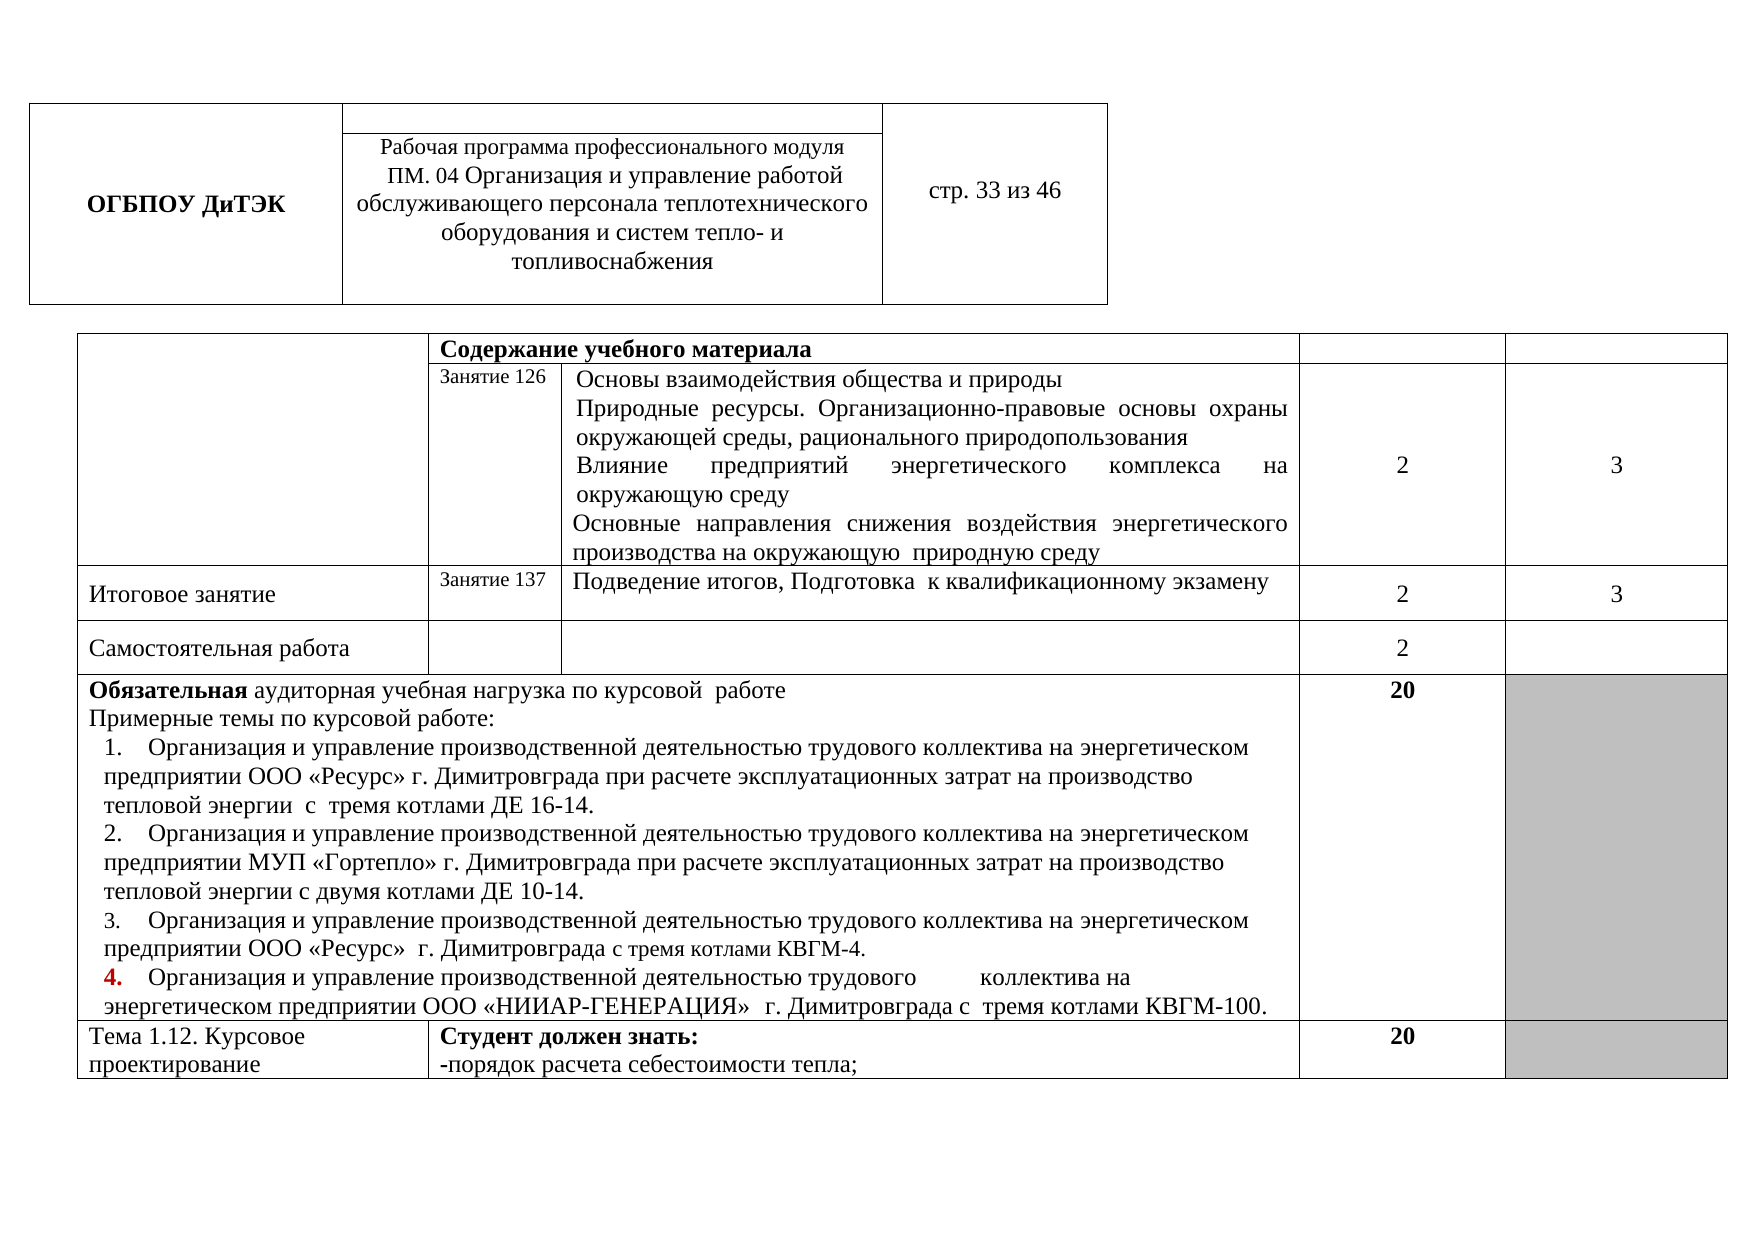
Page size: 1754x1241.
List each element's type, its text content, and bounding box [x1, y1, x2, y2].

table_cell 3 [1506, 364, 1727, 565]
table_cell Занятие 137 [429, 566, 561, 620]
table_cell Итоговое занятие [78, 566, 428, 620]
table_cell [429, 621, 561, 674]
table_cell Обязательная аудиторная учебная нагрузка по курсовой работе Примерные темы по курсовой работе: Организация и управление производственной деятельностью трудового коллектива на энергетическом предприятии ООО «Ресурс» г. Димитровграда при расчете эксплуатационных затрат на производство тепловой энергии с тремя котлами ДЕ 16-14. Организация и управление производственной деятельностью трудового коллектива на энергетическом предприятии МУП «Гортепло» г. Димитровграда при расчете эксплуатационных затрат на производство тепловой энергии с двумя котлами ДЕ 10-14. Организация и управление производственной деятельностью трудового коллектива на энергетическом предприятии ООО «Ресурс» г. Димитровграда с тремя котлами КВГМ-4. Организация и управление производственной деятельностью трудового коллектива на энергетическом предприятии ООО «НИИАР-ГЕНЕРАЦИЯ» г. Димитровграда с тремя котлами КВГМ-100. [78, 675, 1299, 1020]
table_cell [1506, 334, 1727, 363]
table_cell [78, 1021, 428, 1078]
table_cell [562, 621, 1299, 674]
table_cell Самостоятельная работа [78, 621, 428, 674]
table_cell [1300, 334, 1505, 363]
table_cell 20 [1300, 675, 1505, 1020]
table_cell 2 [1300, 364, 1505, 565]
table_cell 2 [1300, 621, 1505, 674]
table_cell Занятие 126 [429, 364, 561, 565]
table_cell 2 [1300, 566, 1505, 620]
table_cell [429, 1021, 1299, 1078]
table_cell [78, 334, 428, 565]
table_cell [1506, 621, 1727, 674]
table_cell Основы взаимодействия общества и природы Природные ресурсы. Организационно-правовые основы охраны окружающей среды, рационального природопользования Влияние предприятий энергетического комплекса на окружающую среду Основные направления снижения воздействия энергетического производства на окружающую природную среду [562, 364, 1299, 565]
table_cell [1506, 1021, 1727, 1078]
table_cell Подведение итогов, Подготовка к квалификационному экзамену [562, 566, 1299, 620]
table_cell 3 [1506, 566, 1727, 620]
table_cell 20 [1300, 1021, 1505, 1078]
table_cell Содержание учебного материала [429, 334, 1299, 363]
table_cell [1506, 675, 1727, 1020]
